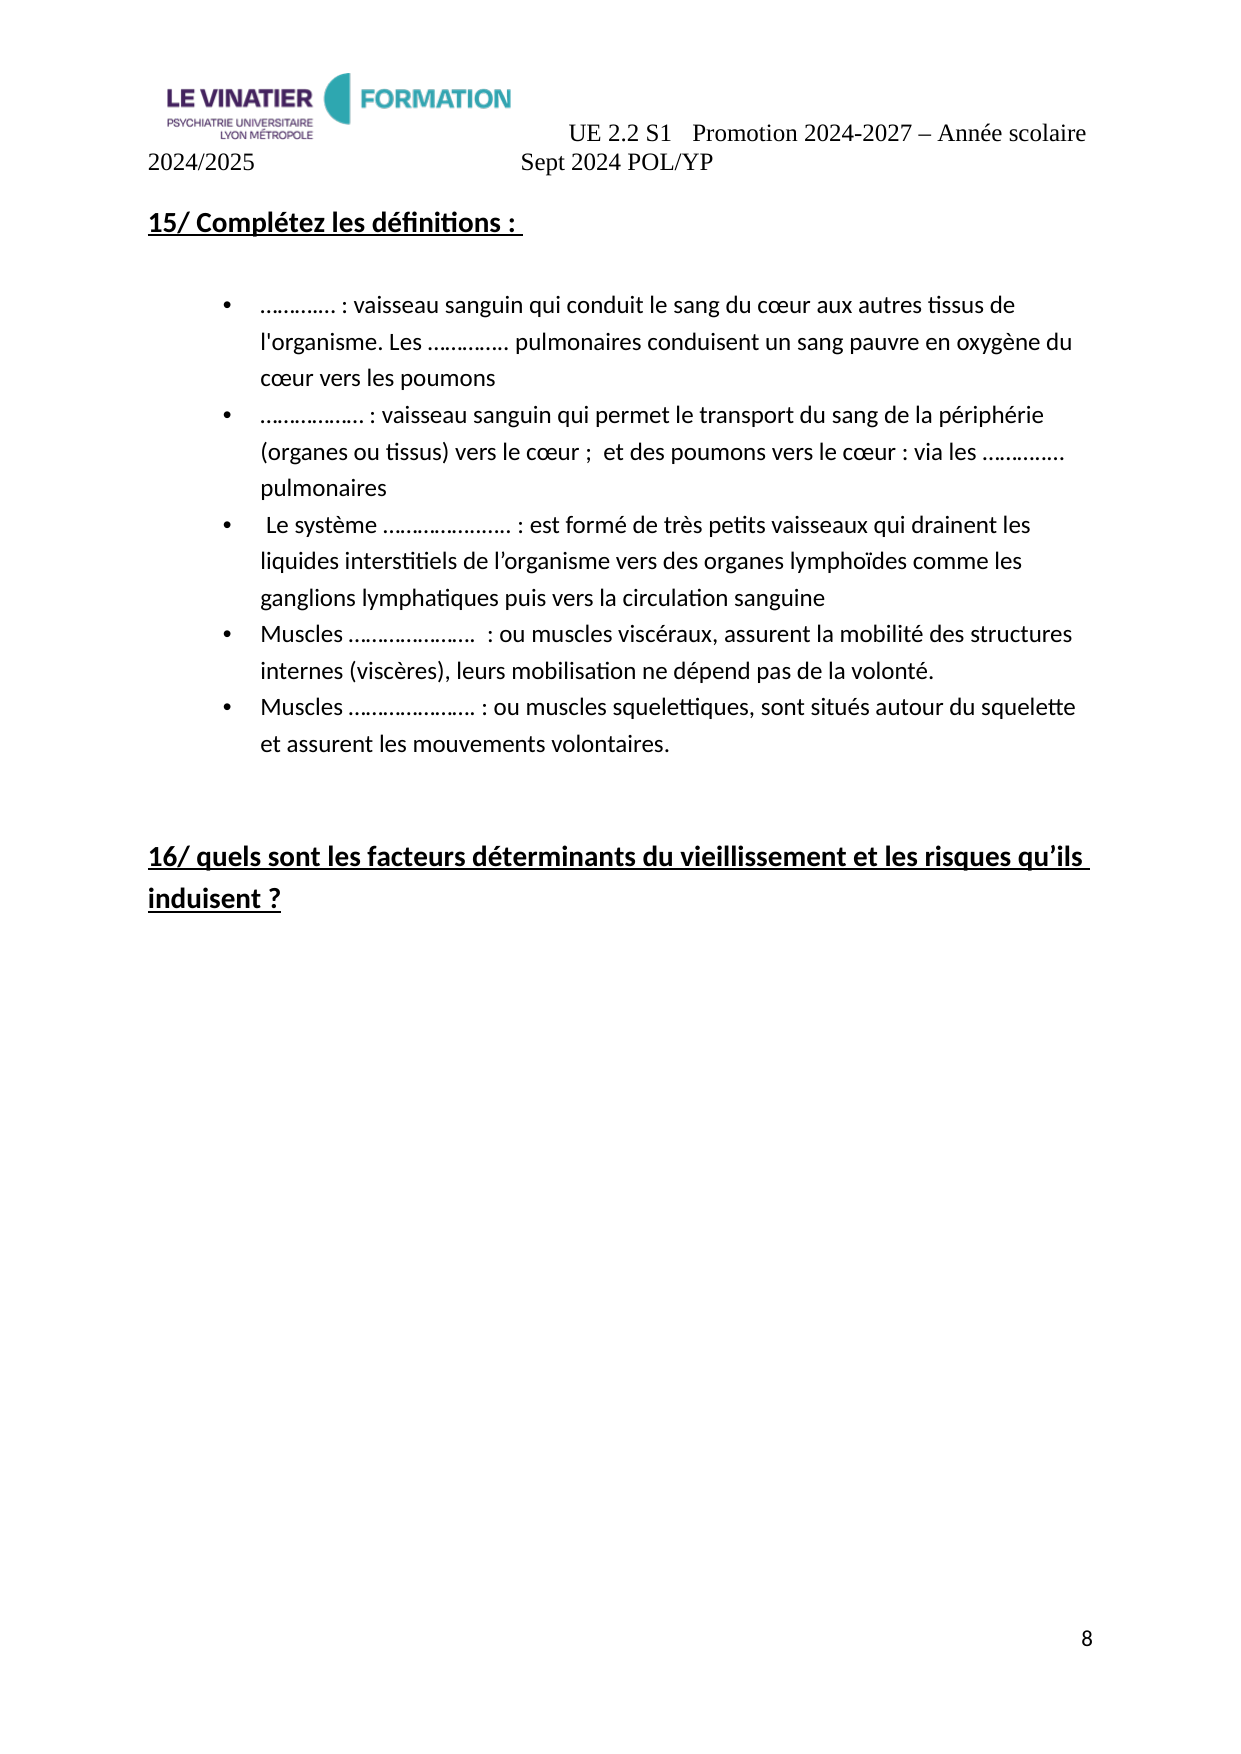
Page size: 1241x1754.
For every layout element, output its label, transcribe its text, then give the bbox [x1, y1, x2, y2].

list Le système ……………..….. : est formé de très petits vaisseaux qui drainent les liquides interstitiels de l’organisme vers des organes lymphoïdes comme les ganglions lymphatiques puis vers la circulation sanguine [223, 509, 1093, 612]
list ……………… : vaisseau sanguin qui permet le transport du sang de la périphérie (organes ou tissus) vers le cœur ; et des poumons vers le cœur : via les ………..… pulmonaires [223, 399, 1093, 503]
picture [160, 73, 512, 142]
list Muscles …………………. : ou muscles viscéraux, assurent la mobilité des structures internes (viscères), leurs mobilisation ne dépend pas de la volonté. [223, 618, 1093, 686]
list ……….… : vaisseau sanguin qui conduit le sang du cœur aux autres tissus de l'organisme. Les ………….. pulmonaires conduisent un sang pauvre en oxygène du cœur vers les poumons [223, 289, 1093, 393]
text 16/ quels sont les facteurs déterminants du vieillissement et les risques qu’ils induisent ? [148, 838, 1093, 916]
list Muscles …………………. : ou muscles squelettiques, sont situés autour du squelette et assurent les mouvements volontaires. [223, 692, 1093, 759]
text 15/ Complétez les définitions : [148, 204, 1093, 239]
